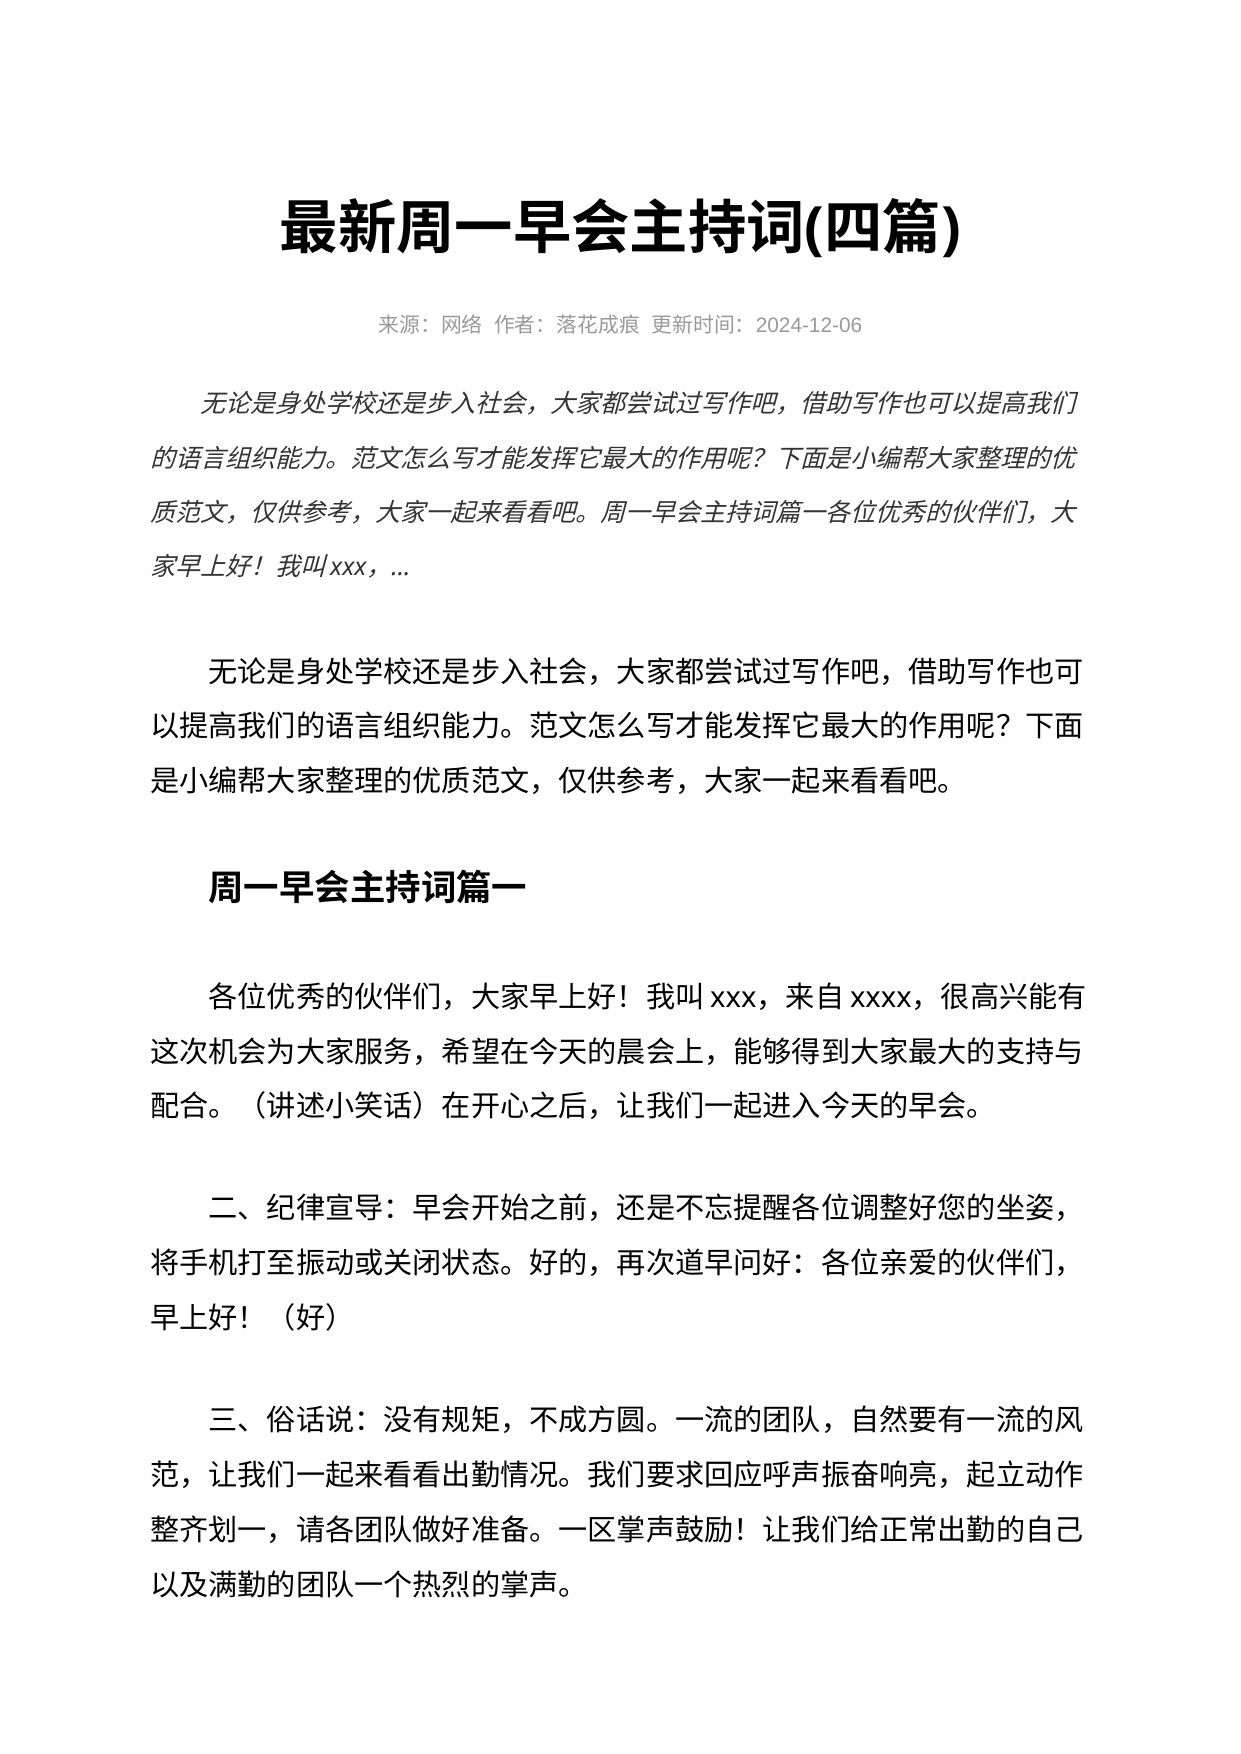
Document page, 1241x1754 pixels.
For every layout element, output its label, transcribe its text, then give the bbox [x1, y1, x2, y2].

text 三、俗话说：没有规矩，不成方圆。一流的团队，自然要有一流的风范，让我们一起来看看出勤情况。我们要求回应呼声振奋响亮，起立动作整齐划一，请各团队做好准备。一区掌声鼓励！让我们给正常出勤的自己以及满勤的团队一个热烈的掌声。 [150, 1396, 1090, 1603]
subtitle 最新周一早会主持词(四篇) [150, 181, 1090, 266]
text 来源：网络 作者：落花成痕 更新时间：2024-12-06 [150, 313, 1090, 337]
text 周一早会主持词篇一 [150, 860, 1090, 911]
text 无论是身处学校还是步入社会，大家都尝试过写作吧，借助写作也可以提高我们的语言组织能力。范文怎么写才能发挥它最大的作用呢？下面是小编帮大家整理的优质范文，仅供参考，大家一起来看看吧。 [150, 648, 1090, 800]
text 二、纪律宣导：早会开始之前，还是不忘提醒各位调整好您的坐姿，将手机打至振动或关闭状态。好的，再次道早问好：各位亲爱的伙伴们，早上好！（好） [150, 1185, 1090, 1337]
text 各位优秀的伙伴们，大家早上好！我叫xxx，来自xxxx，很高兴能有这次机会为大家服务，希望在今天的晨会上，能够得到大家最大的支持与配合。（讲述小笑话）在开心之后，让我们一起进入今天的早会。 [150, 973, 1090, 1125]
text 无论是身处学校还是步入社会，大家都尝试过写作吧，借助写作也可以提高我们的语言组织能力。范文怎么写才能发挥它最大的作用呢？下面是小编帮大家整理的优质范文，仅供参考，大家一起来看看吧。周一早会主持词篇一各位优秀的伙伴们，大家早上好！我叫xxx，... [150, 384, 1090, 583]
